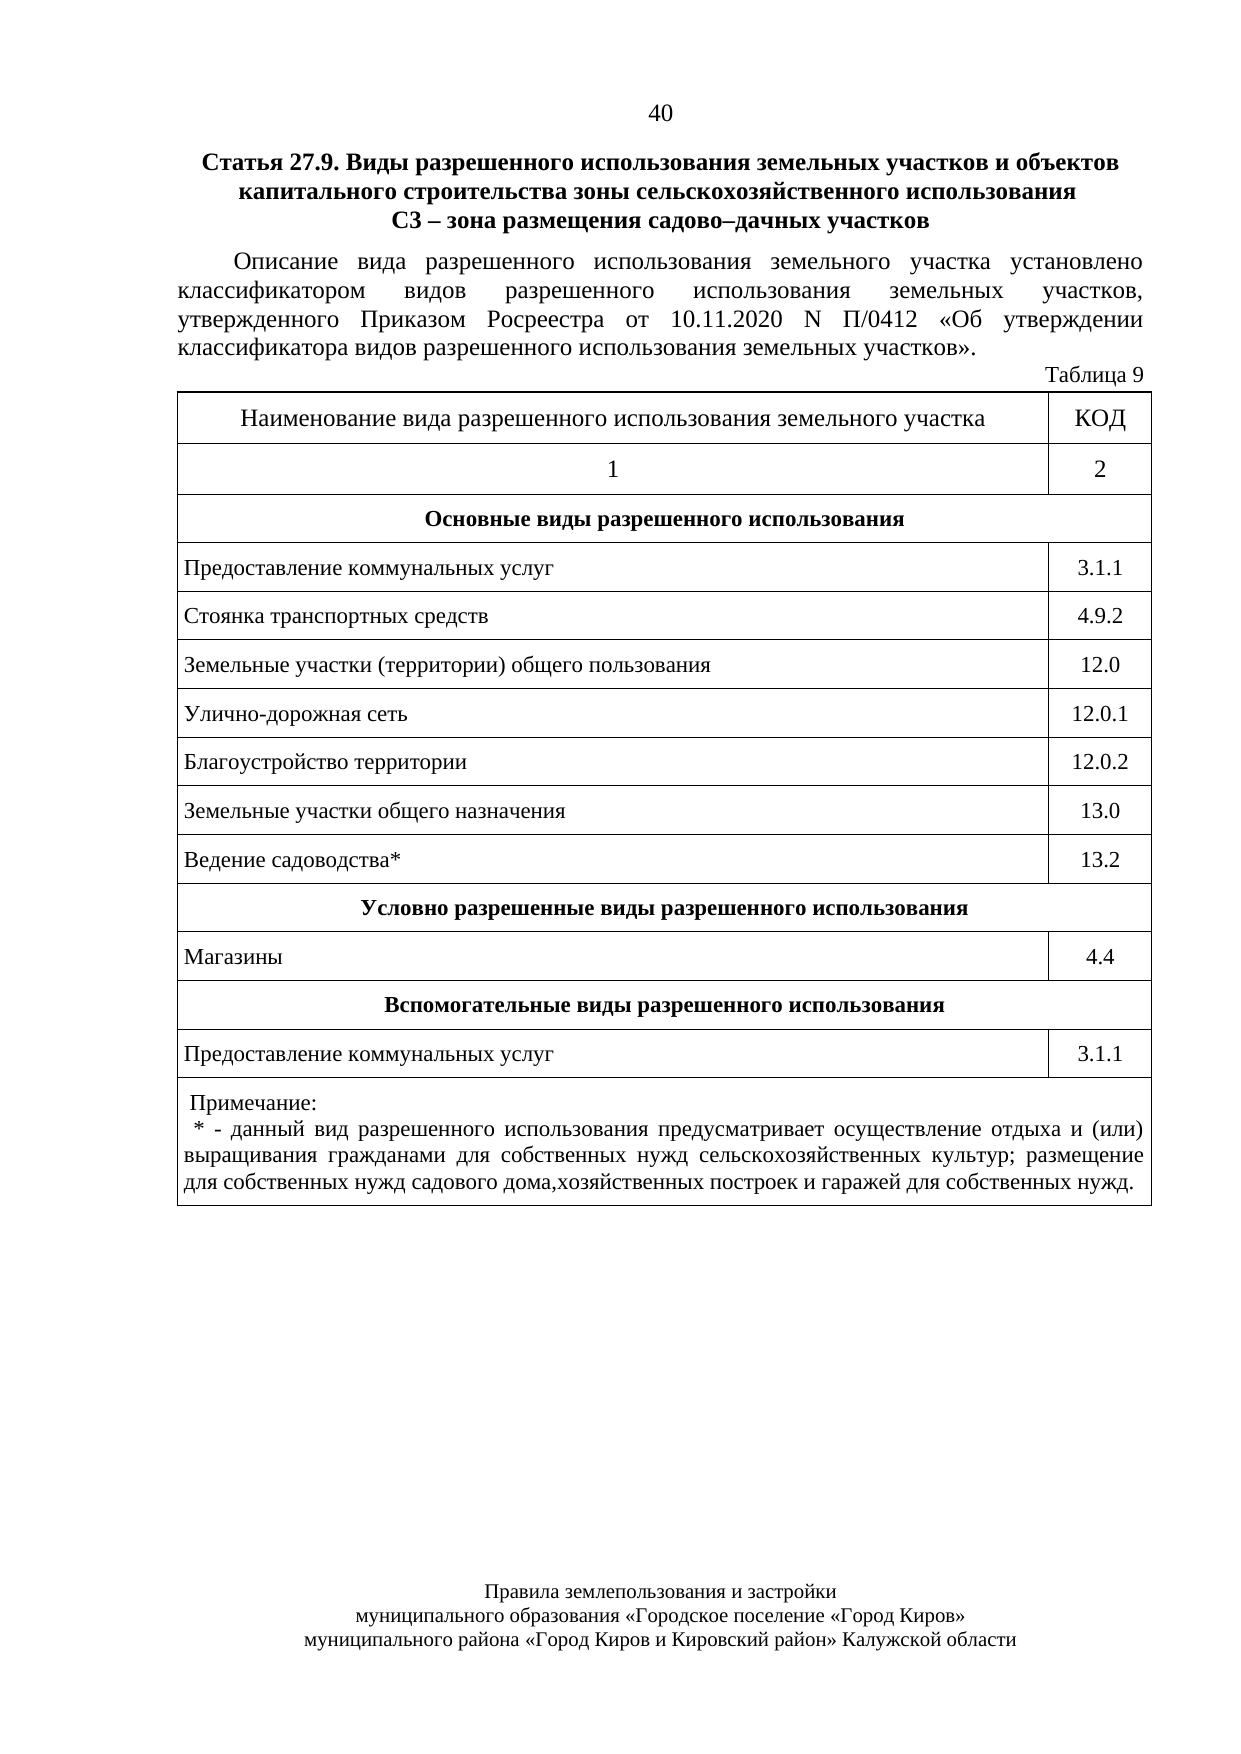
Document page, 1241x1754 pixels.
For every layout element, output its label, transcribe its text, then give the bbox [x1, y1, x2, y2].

table_cell 12.0.1 [1049, 689, 1151, 737]
table_cell 12.0 [1049, 640, 1151, 688]
table_cell 13.2 [1049, 835, 1151, 883]
table_header КОД [1049, 393, 1151, 442]
table_cell 4.4 [1049, 932, 1151, 980]
text Описание вида разрешенного использования земельного участка установлено классификатором видов разрешенного использования земельных участков, утвержденного Приказом Росреестра от 10.11.2020 N П/0412 «Об утверждении классификатора видов разрешенного использования земельных участков». [177, 246, 1144, 361]
table_cell Вспомогательные виды разрешенного использования [178, 981, 1151, 1028]
table_cell Магазины [178, 932, 1048, 980]
table_cell 3.1.1 [1049, 1030, 1151, 1077]
table_cell Предоставление коммунальных услуг [178, 543, 1048, 591]
table_cell Улично-дорожная сеть [178, 689, 1048, 737]
table_cell Земельные участки общего назначения [178, 786, 1048, 834]
table_cell 4.9.2 [1049, 592, 1151, 639]
table_cell Стоянка транспортных средств [178, 592, 1048, 639]
table_cell 12.0.2 [1049, 738, 1151, 785]
table_cell Условно разрешенные виды разрешенного использования [178, 884, 1151, 931]
subtitle Статья 27.9. Виды разрешенного использования земельных участков и объектов капитального строительства зоны сельскохозяйственного использования С3 – зона размещения садово–дачных участков [177, 147, 1144, 234]
table_cell Земельные участки (территории) общего пользования [178, 640, 1048, 688]
table_cell Предоставление коммунальных услуг [178, 1030, 1048, 1077]
table_cell Благоустройство территории [178, 738, 1048, 785]
text Таблица 9 [177, 361, 1144, 387]
table_cell Примечание: * - данный вид разрешенного использования предусматривает осуществление отдыха и (или) выращивания гражданами для собственных нужд сельскохозяйственных культур; размещение для собственных нужд садового дома,хозяйственных построек и гаражей для собственных нужд. [178, 1078, 1151, 1205]
table_cell 1 [178, 444, 1048, 493]
table_cell 2 [1049, 444, 1151, 493]
table_cell 13.0 [1049, 786, 1151, 834]
table_cell Основные виды разрешенного использования [178, 495, 1151, 542]
table_cell 3.1.1 [1049, 543, 1151, 591]
table_header Наименование вида разрешенного использования земельного участка [178, 393, 1048, 442]
table_cell Ведение садоводства* [178, 835, 1048, 883]
